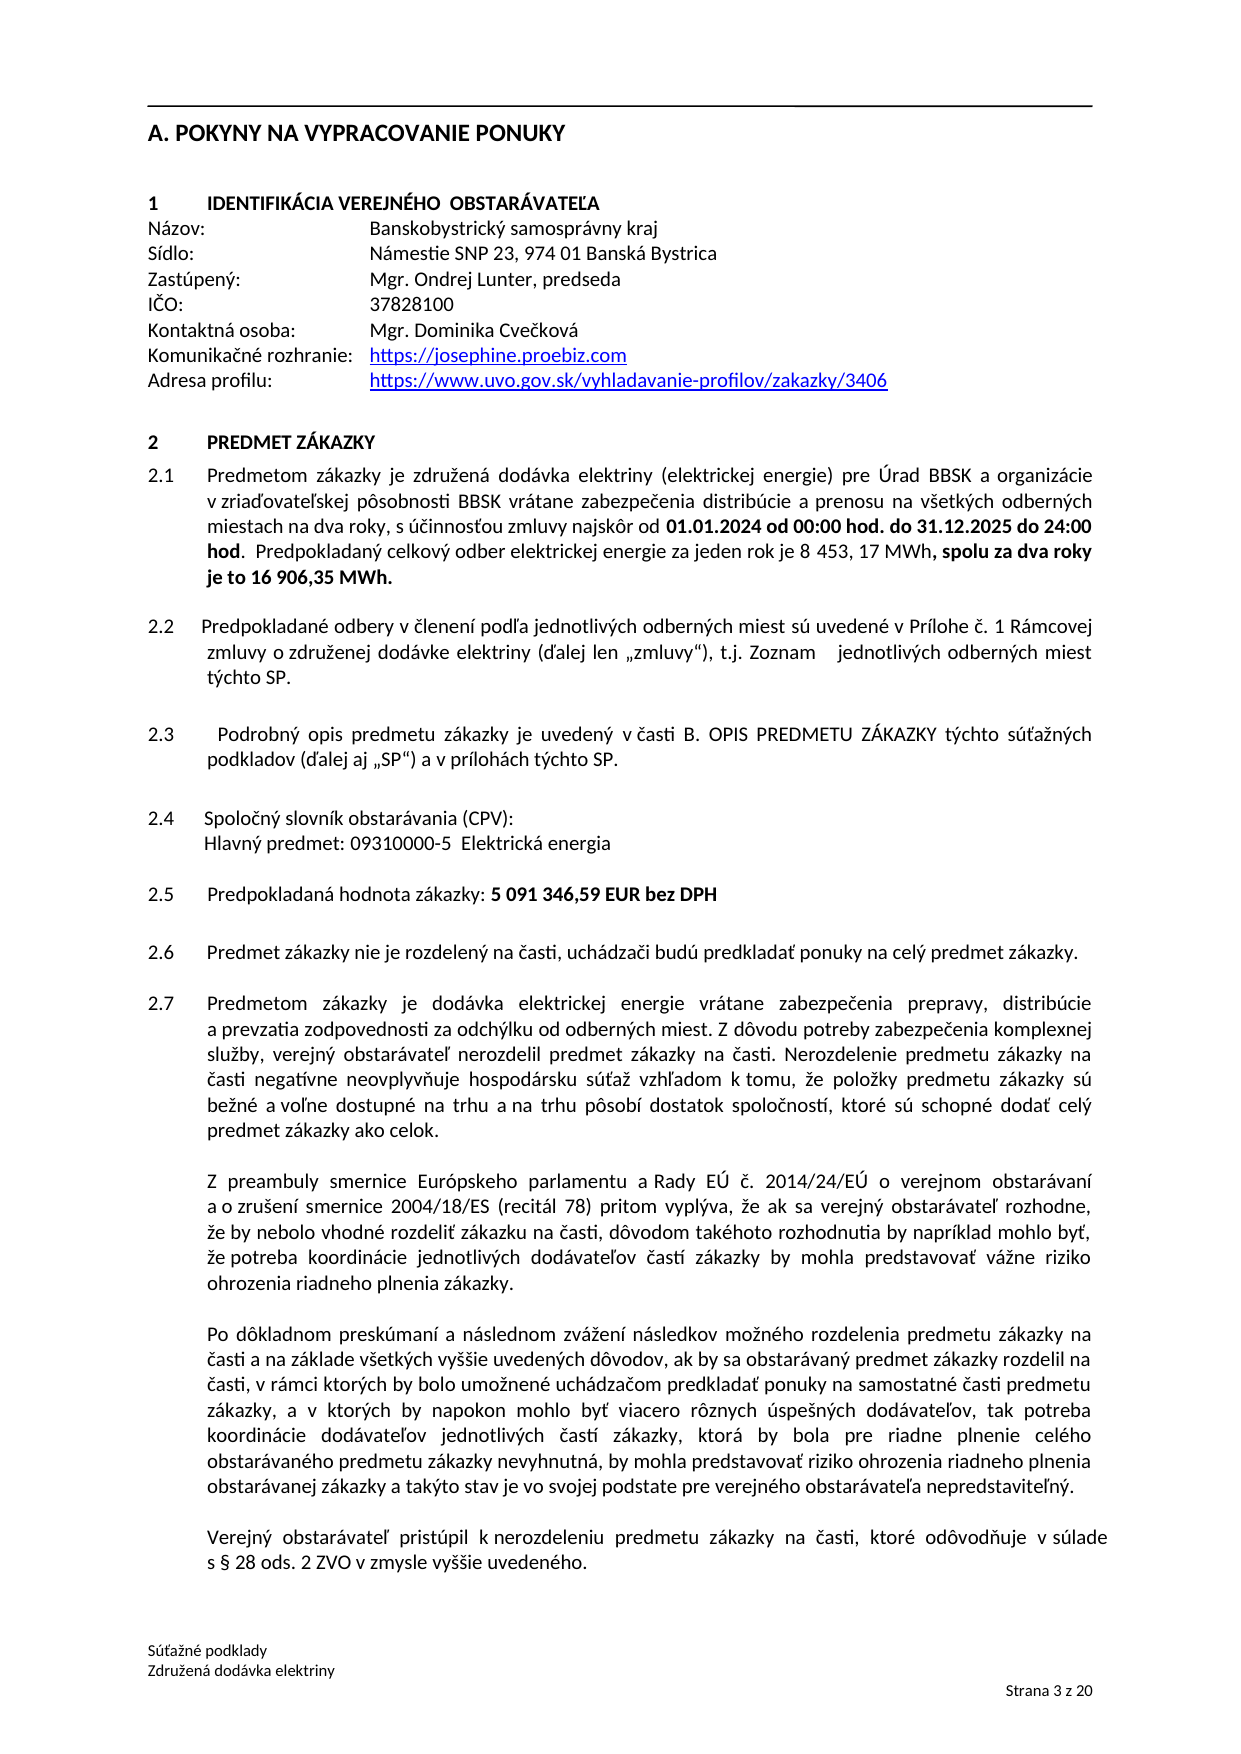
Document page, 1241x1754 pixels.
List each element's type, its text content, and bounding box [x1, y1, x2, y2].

text A. POKYNY NA VYPRACOVANIE PONUKY [148, 117, 1092, 148]
text 2.6 Predmet zákazky nie je rozdelený na časti, uchádzači budú predkladať ponuky na celý predmet zákazky. [148, 939, 1092, 965]
list Podrobný opis predmetu zákazky je uvedený v časti B. OPIS PREDMETU ZÁKAZKY týchto súťažných podkladov (ďalej aj „SP“) a v prílohách týchto SP. [148, 721, 1093, 772]
text Sídlo: Námestie SNP 23, 974 01 Banská Bystrica [148, 241, 1092, 266]
list PREDMET ZÁKAZKY [148, 429, 1092, 455]
text 2.7 Predmetom zákazky je dodávka elektrickej energie vrátane zabezpečenia prepravy, distribúcie a prevzatia zodpovednosti za odchýlku od odberných miest. Z dôvodu potreby zabezpečenia komplexnej služby, verejný obstarávateľ nerozdelil predmet zákazky na časti. Nerozdelenie predmetu zákazky na časti negatívne neovplyvňuje hospodársku súťaž vzhľadom k tomu, že položky predmetu zákazky sú bežné a voľne dostupné na trhu a na trhu pôsobí dostatok spoločností, ktoré sú schopné dodať celý predmet zákazky ako celok. [148, 990, 1092, 1143]
text Verejný obstarávateľ pristúpil k nerozdeleniu predmetu zákazky na časti, ktoré odôvodňuje v súlade s § 28 ods. 2 ZVO v zmysle vyššie uvedeného. [207, 1524, 1107, 1575]
text Adresa profilu: https://www.uvo.gov.sk/vyhladavanie-profilov/zakazky/3406 [148, 368, 1092, 393]
text Hlavný predmet: 09310000-5 Elektrická energia [452, 830, 1092, 856]
text Kontaktná osoba: Mgr. Dominika Cvečková [148, 317, 1092, 342]
text 1 IDENTIFIKÁCIA VEREJNÉHO OBSTARÁVATEĽA [148, 190, 1092, 215]
text 2.5 Predpokladaná hodnota zákazky: 5 091 346,59 EUR bez DPH [148, 881, 1092, 907]
text 2.1 Predmetom zákazky je združená dodávka elektriny (elektrickej energie) pre Úrad BBSK a organizácie v zriaďovateľskej pôsobnosti BBSK vrátane zabezpečenia distribúcie a prenosu na všetkých odberných miestach na dva roky, s účinnosťou zmluvy najskôr od 01.01.2024 od 00:00 hod. do 31.12.2025 do 24:00 hod. Predpokladaný celkový odber elektrickej energie za jeden rok je 8 453, 17 MWh, spolu za dva roky je to 16 906,35 MWh. [148, 462, 1093, 589]
text Po dôkladnom preskúmaní a následnom zvážení následkov možného rozdelenia predmetu zákazky na časti a na základe všetkých vyššie uvedených dôvodov, ak by sa obstarávaný predmet zákazky rozdelil na časti, v rámci ktorých by bolo umožnené uchádzačom predkladať ponuky na samostatné časti predmetu zákazky, a v ktorých by napokon mohlo byť viacero rôznych úspešných dodávateľov, tak potreba koordinácie dodávateľov jednotlivých častí zákazky, ktorá by bola pre riadne plnenie celého obstarávaného predmetu zákazky nevyhnutná, by mohla predstavovať riziko ohrozenia riadneho plnenia obstarávanej zákazky a takýto stav je vo svojej podstate pre verejného obstarávateľa nepredstaviteľný. [207, 1321, 1092, 1499]
text Hlavný predmet: 09310000-5 Elektrická energia [148, 830, 350, 856]
text IČO: 37828100 [148, 291, 1092, 317]
text Zastúpený: Mgr. Ondrej Lunter, predseda [148, 266, 1092, 291]
text Z preambuly smernice Európskeho parlamentu a Rady EÚ č. 2014/24/EÚ o verejnom obstarávaní a o zrušení smernice 2004/18/ES (recitál 78) pritom vyplýva, že ak sa verejný obstarávateľ rozhodne, že by nebolo vhodné rozdeliť zákazku na časti, dôvodom takéhoto rozhodnutia by napríklad mohlo byť, že potreba koordinácie jednotlivých dodávateľov častí zákazky by mohla predstavovať vážne riziko ohrozenia riadneho plnenia zákazky. [207, 1168, 1092, 1295]
text Názov: Banskobystrický samosprávny kraj [148, 215, 1092, 241]
text Komunikačné rozhranie: https://josephine.proebiz.com [148, 342, 1092, 368]
text 2.2 Predpokladané odbery v členení podľa jednotlivých odberných miest sú uvedené v Prílohe č. 1 Rámcovej zmluvy o združenej dodávke elektriny (ďalej len „zmluvy“), t.j. Zoznam jednotlivých odberných miest týchto SP. [148, 613, 1092, 690]
list Spoločný slovník obstarávania (CPV): [148, 805, 1092, 830]
